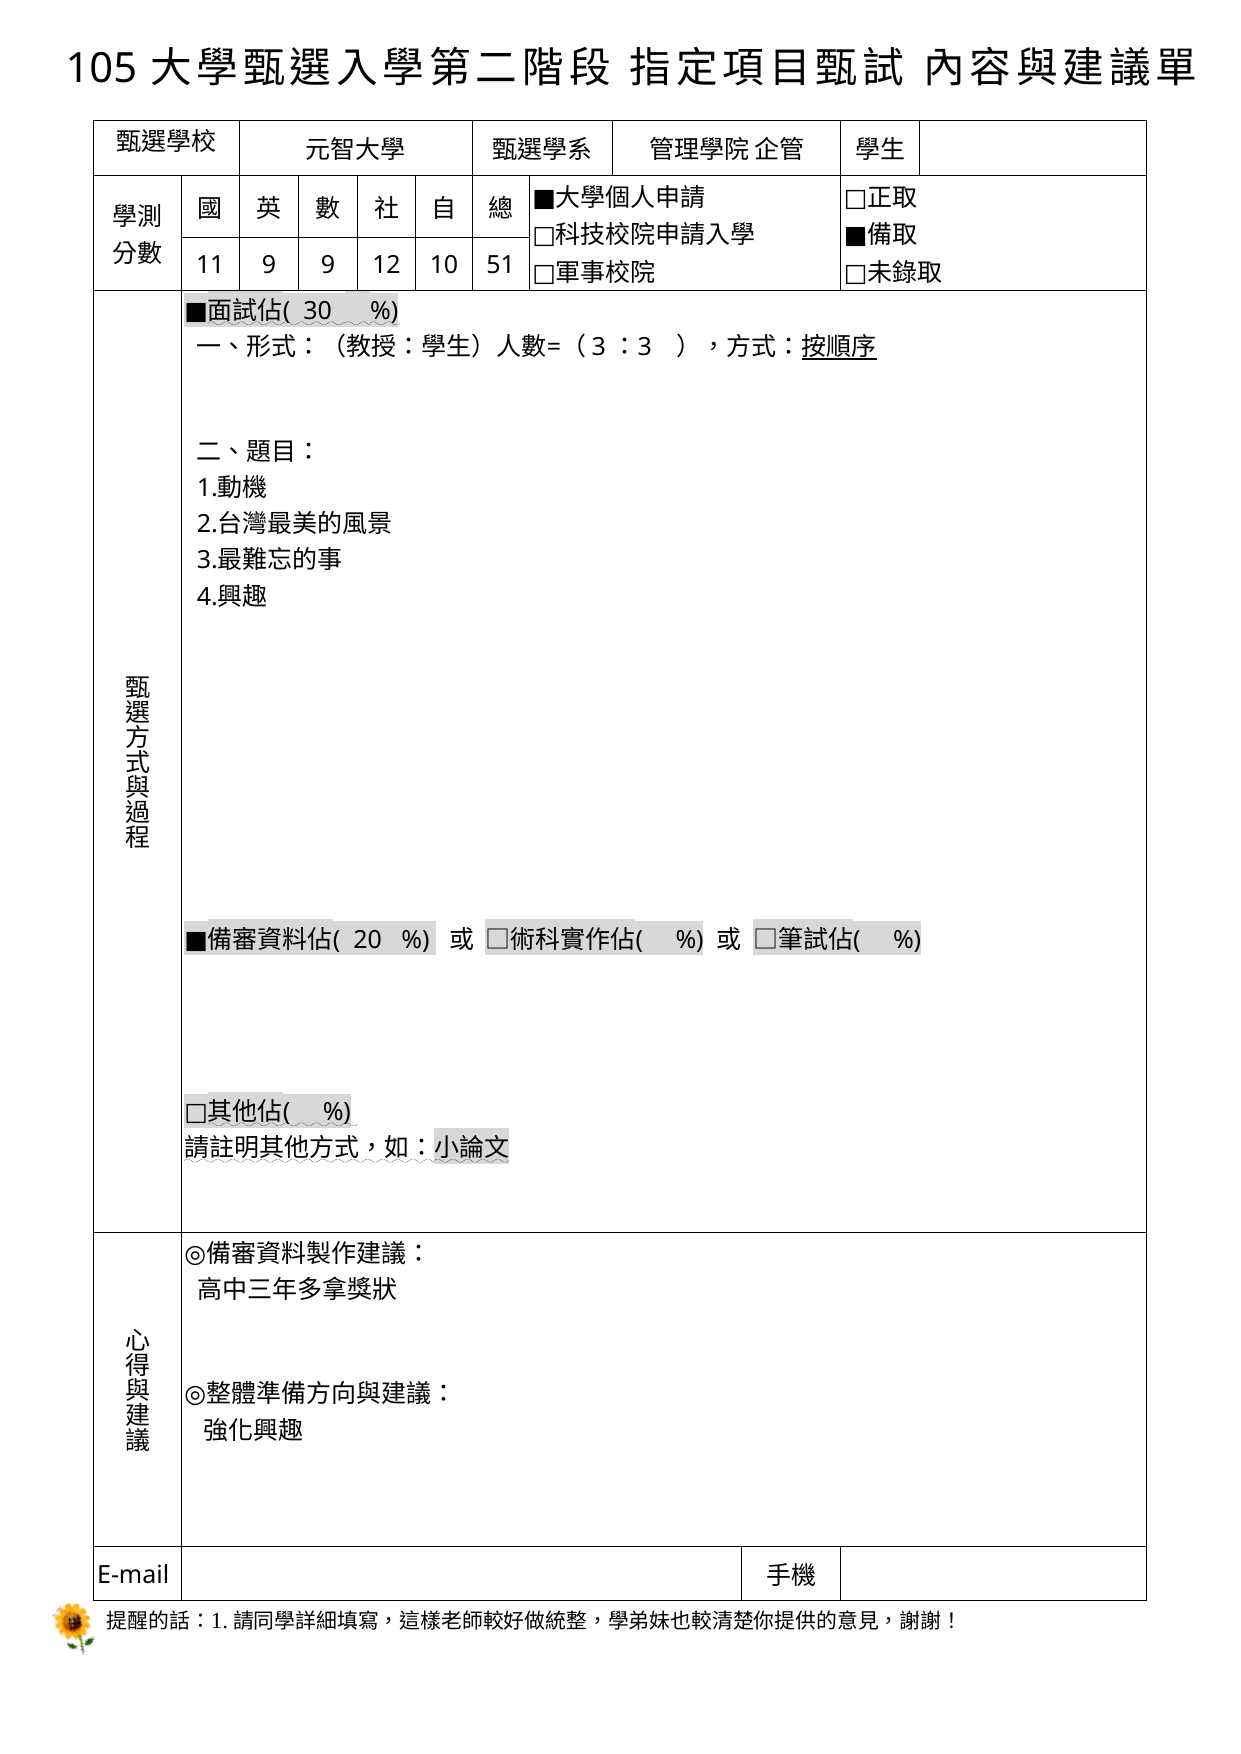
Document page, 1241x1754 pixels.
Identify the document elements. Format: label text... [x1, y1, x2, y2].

table_cell 自 [416, 176, 472, 237]
table_cell □正取 ■備取 □未錄取 [841, 176, 1146, 289]
table_header 元智大學 [240, 121, 472, 175]
table_cell [182, 1547, 741, 1600]
table_cell 12 [358, 238, 415, 289]
table_cell ■大學個人申請 □科技校院申請入學 □軍事校院 [530, 176, 840, 289]
table_cell 國 [182, 176, 239, 237]
table_header 甄選學校 [94, 121, 239, 175]
table_cell ■面試佔( 30 %) 一、形式：（教授：學生）人數=（ 3 ：3 ），方式：按順序 二、題目： 1.動機 2.台灣最美的風景 3.最難忘的事 4.興趣 ■備審資料佔( 20 %) 或 □術科實作佔( %) 或 □筆試佔( %) □其他佔( %) 請註明其他方式，如：小論文 [182, 291, 1146, 1232]
table_cell 10 [416, 238, 472, 289]
table_cell [841, 1547, 1146, 1600]
picture [42, 1596, 106, 1659]
table_cell 9 [240, 238, 298, 289]
table_header [920, 121, 1146, 175]
table_cell 11 [182, 238, 239, 289]
table_cell 總 [473, 176, 529, 237]
table_cell 學測 分數 [94, 176, 181, 289]
table_cell 51 [473, 238, 529, 289]
text 提醒的話：1. 請同學詳細填寫，這樣老師較好做統整，學弟妹也較清楚你提供的意見，謝謝！ [106, 1601, 1134, 1638]
table_cell 社 [358, 176, 415, 237]
table_cell 9 [299, 238, 357, 289]
table_header 甄選學系 [473, 121, 612, 175]
table_cell ◎備審資料製作建議： 高中三年多拿獎狀 ◎整體準備方向與建議： 強化興趣 [182, 1233, 1146, 1546]
table_header 學生 [841, 121, 919, 175]
table_cell 心得與建議 [94, 1233, 181, 1546]
table_cell 英 [240, 176, 298, 237]
table_cell 數 [299, 176, 357, 237]
table_cell 手機 [742, 1547, 840, 1600]
table_cell 甄選方式與過程 [94, 291, 181, 1232]
table_cell E-mail [94, 1547, 181, 1600]
table_header 管理學院 企管 [613, 121, 840, 175]
